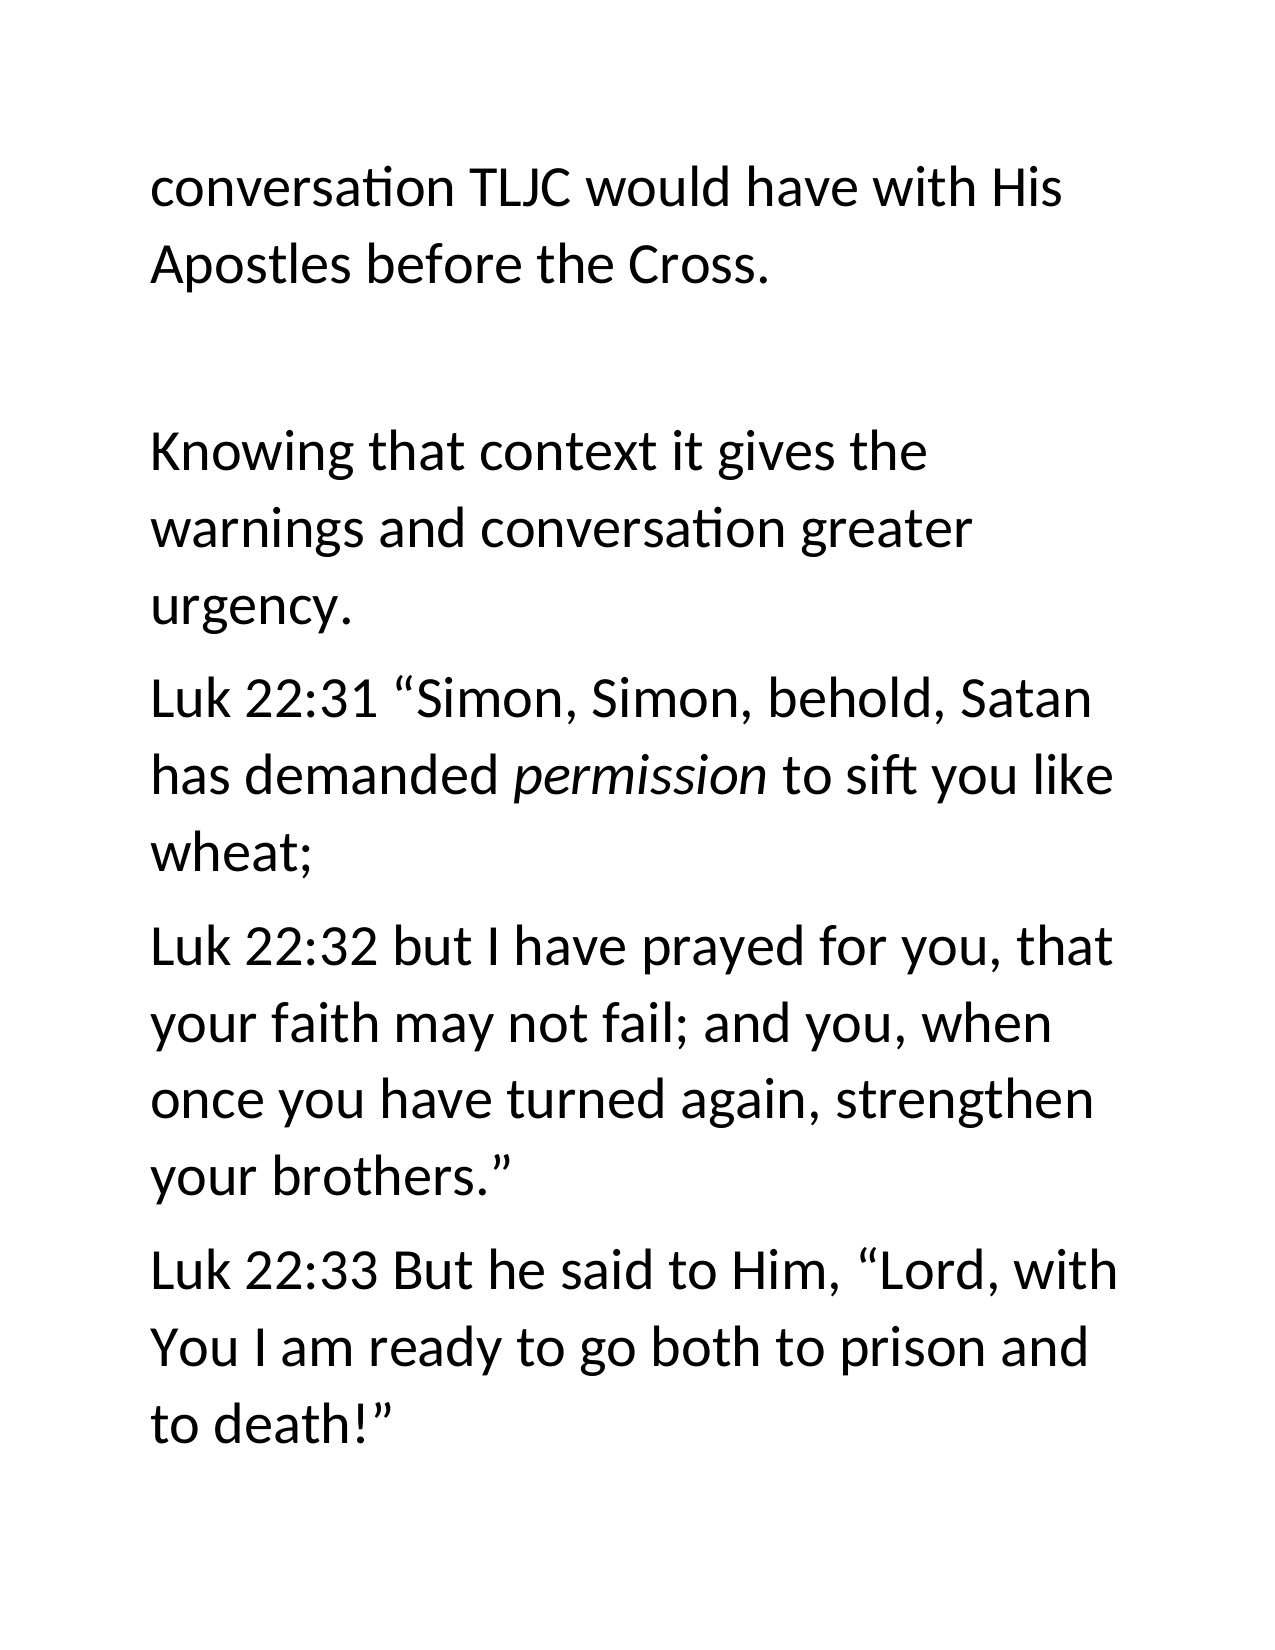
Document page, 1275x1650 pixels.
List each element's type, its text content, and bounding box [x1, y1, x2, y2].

text Luk 22:31 “Simon, Simon, behold, Satan has demanded permission to sift you like wheat; [150, 661, 1125, 886]
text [150, 150, 1125, 298]
text Luk 22:33 But he said to Him, “Lord, with You I am ready to go both to prison and to death!” [150, 1233, 1125, 1458]
text Knowing that context it gives the warnings and conversation greater urgency. [150, 414, 1125, 639]
text Luk 22:32 but I have prayed for you, that your faith may not fail; and you, when once you have turned again, strengthen your brothers.” [150, 908, 1125, 1210]
